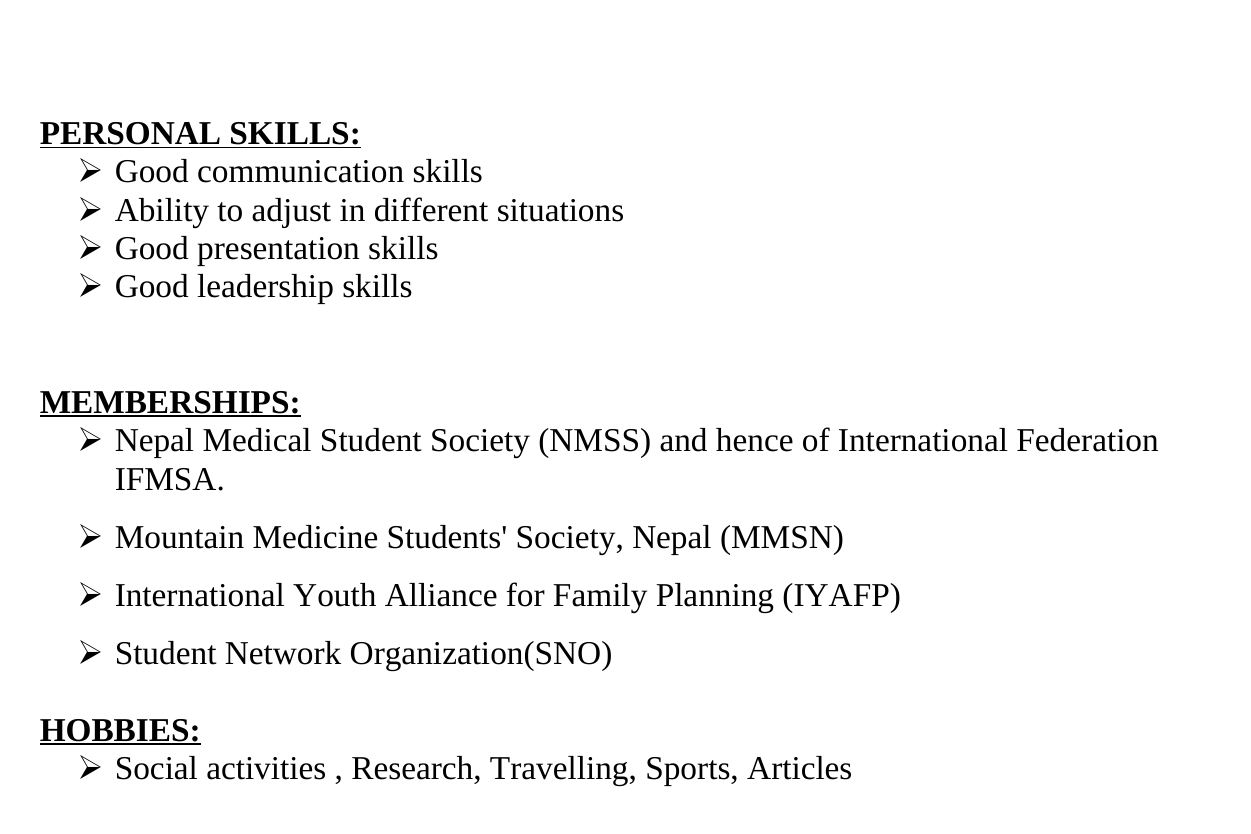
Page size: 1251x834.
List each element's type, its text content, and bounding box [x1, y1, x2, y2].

text HOBBIES: [39, 710, 1210, 748]
list Student Network Organization(SNO) [77, 633, 1210, 672]
list Mountain Medicine Students' Society, Nepal (MMSN) [77, 517, 1210, 555]
list Nepal Medical Student Society (NMSS) and hence of International Federation IFMSA. [77, 421, 1210, 497]
list Good leadership skills [77, 267, 1210, 305]
text PERSONAL SKILLS: [39, 113, 1210, 152]
list International Youth Alliance for Family Planning (IYAFP) [77, 575, 1210, 614]
text MEMBERSHIPS: [39, 382, 1210, 421]
list Social activities , Research, Travelling, Sports, Articles [77, 748, 1210, 787]
list Good communication skills [77, 152, 1210, 190]
list Ability to adjust in different situations [77, 190, 1210, 228]
list Good presentation skills [77, 228, 1210, 267]
